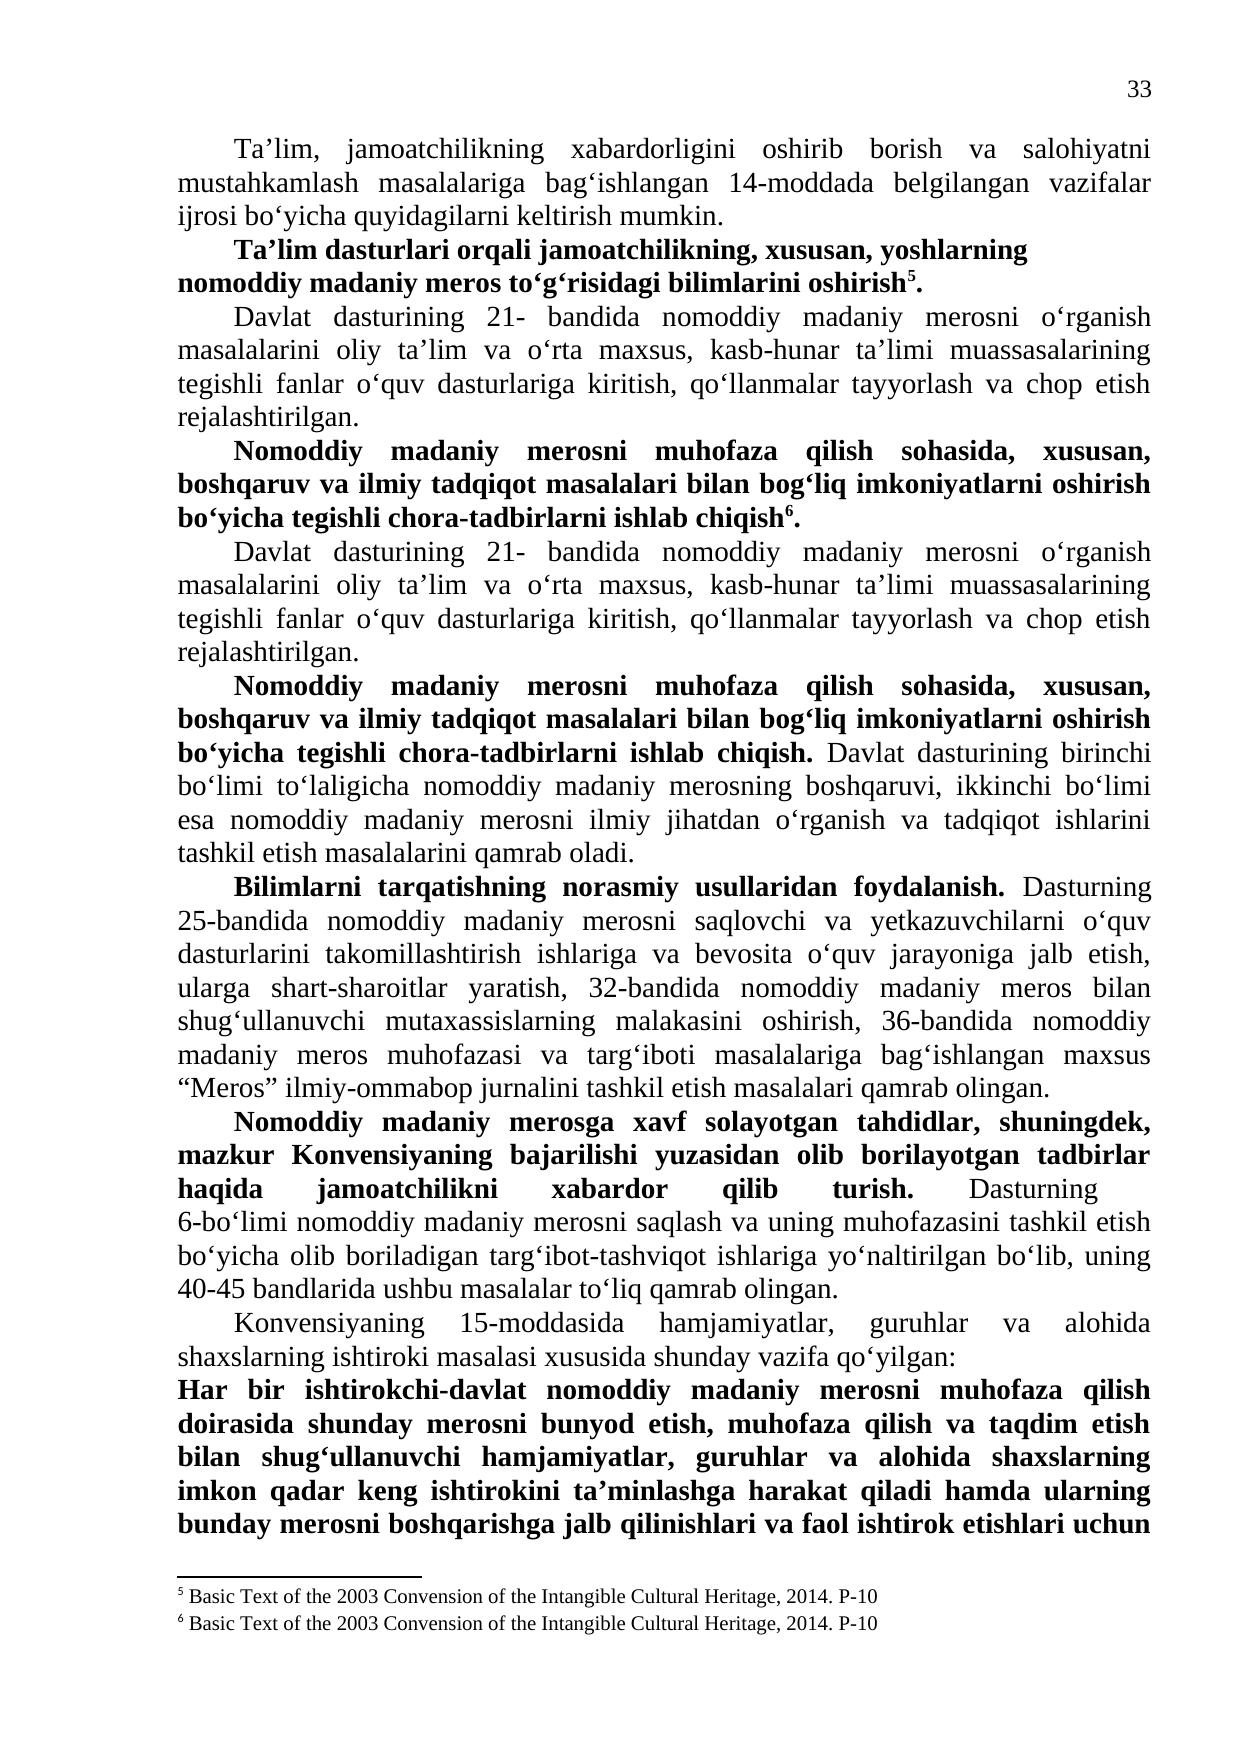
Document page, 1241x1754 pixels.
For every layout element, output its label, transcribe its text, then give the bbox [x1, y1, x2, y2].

text Nomoddiy madaniy merosni muhofaza qilish sohasida, xususan, boshqaruv va ilmiy tadqiqot masalalari bilan bog‘liq imkoniyatlarni oshirish bо‘yicha tegishli chora-tadbirlarni ishlab chiqish. Davlat dasturining birinchi bо‘limi tо‘laligicha nomoddiy madaniy merosning boshqaruvi, ikkinchi bо‘limi esa nomoddiy madaniy merosni ilmiy jihatdan о‘rganish va tadqiqot ishlarini tashkil etish masalalarini qamrab oladi. [177, 668, 1152, 869]
text Bilimlarni tarqatishning norasmiy usullaridan foydalanish. Dasturning 25-bandida nomoddiy madaniy merosni saqlovchi va yetkazuvchilarni о‘quv dasturlarini takomillashtirish ishlariga va bevosita о‘quv jarayoniga jalb etish, ularga shart-sharoitlar yaratish, 32-bandida nomoddiy madaniy meros bilan shug‘ullanuvchi mutaxassislarning malakasini oshirish, 36-bandida nomoddiy madaniy meros muhofazasi va targ‘iboti masalalariga bag‘ishlangan maxsus “Meros” ilmiy-ommabop jurnalini tashkil etish masalalari qamrab olingan. [177, 869, 1152, 1104]
text Ta’lim dasturlari orqali jamoatchilikning, xususan, yoshlarning nomoddiy madaniy meros tо‘g‘risidagi bilimlarini oshirish. [177, 232, 1152, 299]
text Ta’lim, jamoatchilikning xabardorligini oshirib borish va salohiyatni mustahkamlash masalalariga bag‘ishlangan 14-moddada belgilangan vazifalar ijrosi bо‘yicha quyidagilarni keltirish mumkin. [177, 131, 1152, 232]
text Davlat dasturining 21- bandida nomoddiy madaniy merosni о‘rganish masalalarini oliy ta’lim va о‘rta maxsus, kasb-hunar ta’limi muassasalarining tegishli fanlar о‘quv dasturlariga kiritish, qо‘llanmalar tayyorlash va chop etish rejalashtirilgan. [177, 534, 1152, 668]
text Davlat dasturining 21- bandida nomoddiy madaniy merosni о‘rganish masalalarini oliy ta’lim va о‘rta maxsus, kasb-hunar ta’limi muassasalarining tegishli fanlar о‘quv dasturlariga kiritish, qо‘llanmalar tayyorlash va chop etish rejalashtirilgan. [177, 299, 1152, 433]
text Nomoddiy madaniy merosga xavf solayotgan tahdidlar, shuningdek, mazkur Konvensiyaning bajarilishi yuzasidan olib borilayotgan tadbirlar haqida jamoatchilikni xabardor qilib turish. Dasturning 6-bо‘limi nomoddiy madaniy merosni saqlash va uning muhofazasini tashkil etish bо‘yicha olib boriladigan targ‘ibot-tashviqot ishlariga yо‘naltirilgan bо‘lib, uning 40-45 bandlarida ushbu masalalar tо‘liq qamrab olingan. [177, 1104, 1152, 1305]
text Konvensiyaning 15-moddasida hamjamiyatlar, guruhlar va alohida shaxslarning ishtiroki masalasi xususida shunday vazifa qо‘yilgan: [177, 1305, 1152, 1372]
text Nomoddiy madaniy merosni muhofaza qilish sohasida, xususan, boshqaruv va ilmiy tadqiqot masalalari bilan bog‘liq imkoniyatlarni oshirish bо‘yicha tegishli chora-tadbirlarni ishlab chiqish. [177, 433, 1152, 534]
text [177, 1372, 1152, 1540]
